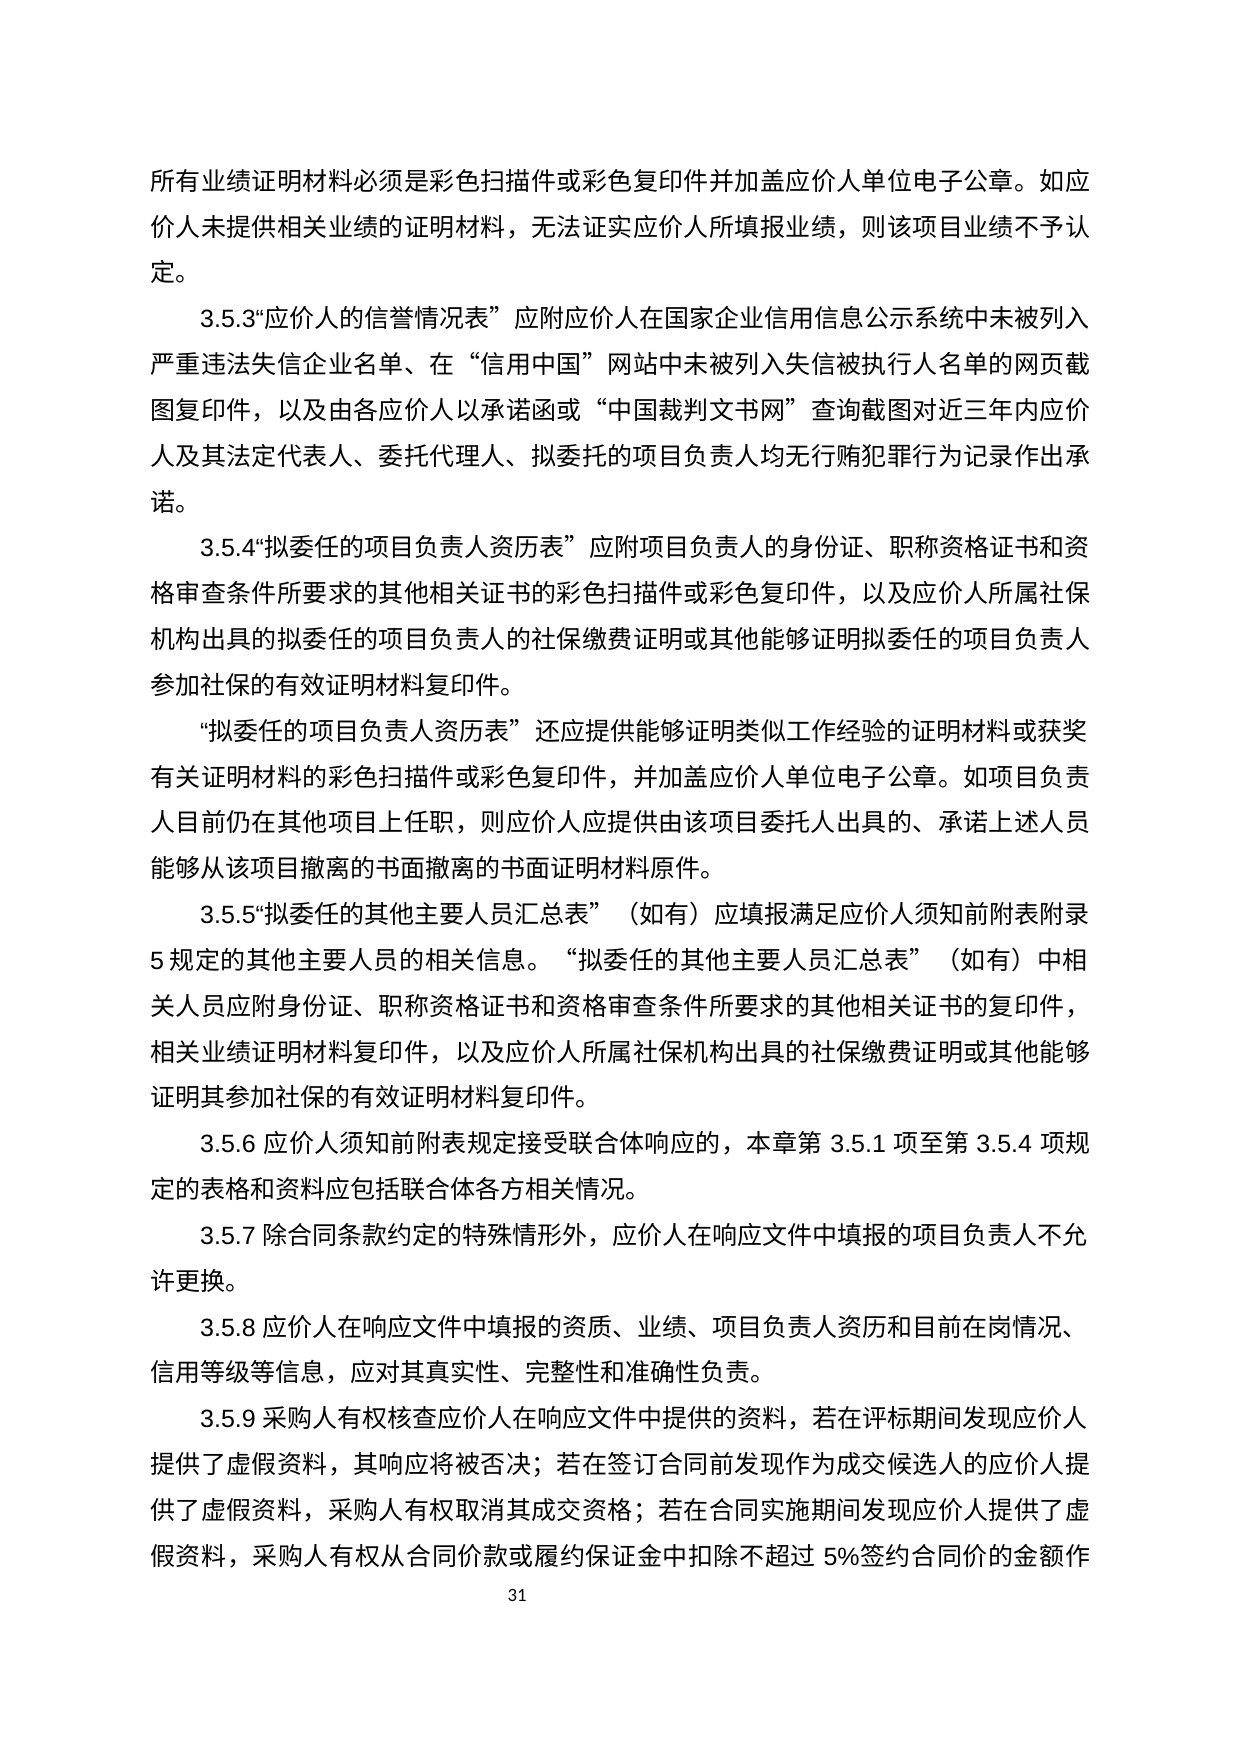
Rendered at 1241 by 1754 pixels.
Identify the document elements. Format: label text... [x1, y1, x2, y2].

text 3.5.3“应价人的信誉情况表”应附应价人在国家企业信用信息公示系统中未被列入严重违法失信企业名单、在“信用中国”网站中未被列入失信被执行人名单的网页截图复印件，以及由各应价人以承诺函或“中国裁判文书网”查询截图对近三年内应价人及其法定代表人、委托代理人、拟委托的项目负责人均无行贿犯罪行为记录作出承诺。 [150, 291, 1090, 520]
text 3.5.7 除合同条款约定的特殊情形外，应价人在响应文件中填报的项目负责人不允许更换。 [150, 1208, 1090, 1299]
text 3.5.4“拟委任的项目负责人资历表”应附项目负责人的身份证、职称资格证书和资格审查条件所要求的其他相关证书的彩色扫描件或彩色复印件，以及应价人所属社保机构出具的拟委任的项目负责人的社保缴费证明或其他能够证明拟委任的项目负责人参加社保的有效证明材料复印件。 [150, 520, 1090, 703]
text 3.5.5“拟委任的其他主要人员汇总表”（如有）应填报满足应价人须知前附表附录 5规定的其他主要人员的相关信息。“拟委任的其他主要人员汇总表”（如有）中相关人员应附身份证、职称资格证书和资格审查条件所要求的其他相关证书的复印件，相关业绩证明材料复印件，以及应价人所属社保机构出具的社保缴费证明或其他能够证明其参加社保的有效证明材料复印件。 [150, 887, 1090, 1116]
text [150, 1391, 1090, 1574]
text 3.5.6 应价人须知前附表规定接受联合体响应的，本章第 3.5.1 项至第 3.5.4 项规定的表格和资料应包括联合体各方相关情况。 [150, 1116, 1090, 1208]
text “拟委任的项目负责人资历表”还应提供能够证明类似工作经验的证明材料或获奖有关证明材料的彩色扫描件或彩色复印件，并加盖应价人单位电子公章。如项目负责人目前仍在其他项目上任职，则应价人应提供由该项目委托人出具的、承诺上述人员能够从该项目撤离的书面撤离的书面证明材料原件。 [150, 703, 1090, 887]
text 3.5.8 应价人在响应文件中填报的资质、业绩、项目负责人资历和目前在岗情况、信用等级等信息，应对其真实性、完整性和准确性负责。 [150, 1299, 1090, 1391]
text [150, 153, 1090, 291]
